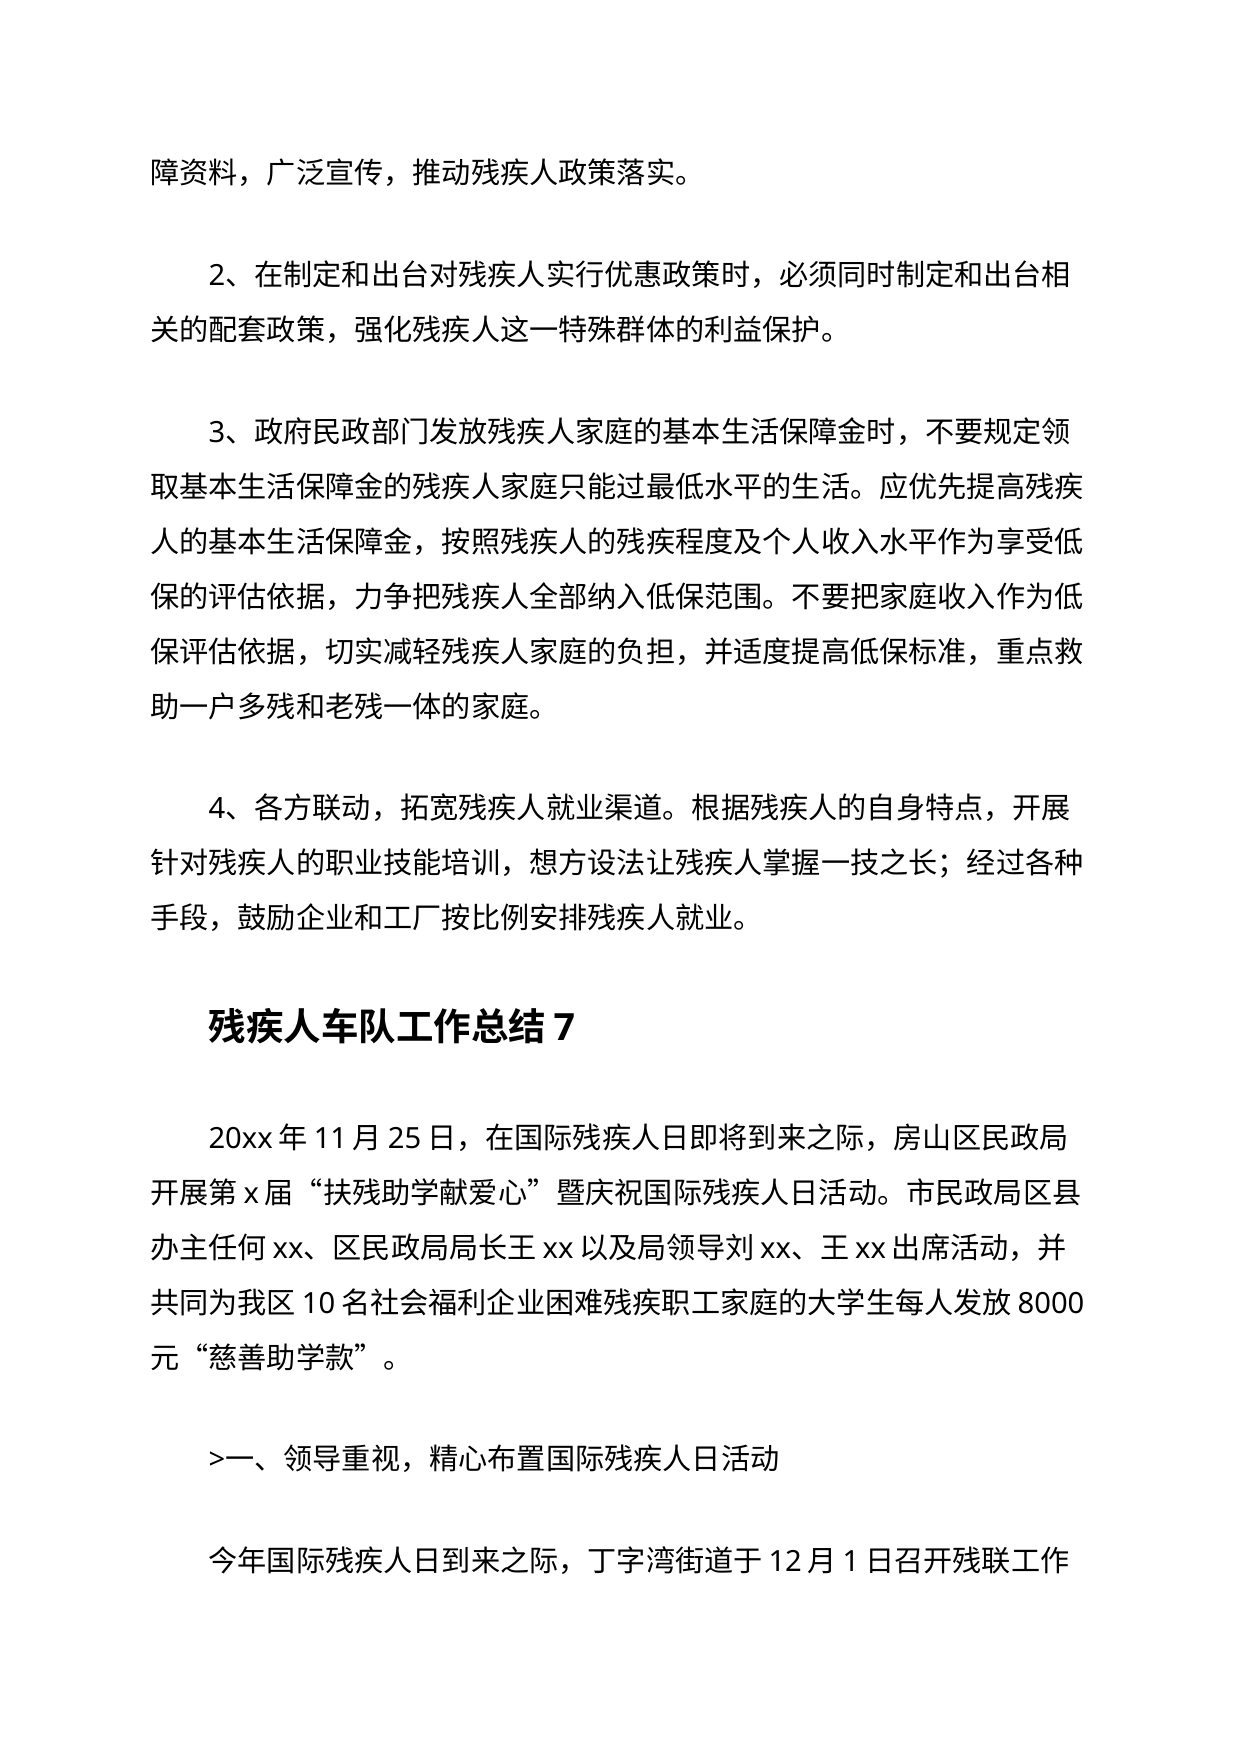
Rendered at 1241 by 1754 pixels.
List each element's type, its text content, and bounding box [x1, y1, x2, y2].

text 20xx年11月25日，在国际残疾人日即将到来之际，房山区民政局开展第x届“扶残助学献爱心”暨庆祝国际残疾人日活动。市民政局区县办主任何xx、区民政局局长王xx以及局领导刘xx、王xx出席活动，并共同为我区10名社会福利企业困难残疾职工家庭的大学生每人发放8000元“慈善助学款”。 [150, 1114, 1090, 1376]
text 4、各方联动，拓宽残疾人就业渠道。根据残疾人的自身特点，开展针对残疾人的职业技能培训，想方设法让残疾人掌握一技之长；经过各种手段，鼓励企业和工厂按比例安排残疾人就业。 [150, 785, 1090, 937]
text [150, 1538, 1090, 1580]
text >一、领导重视，精心布置国际残疾人日活动 [150, 1436, 1090, 1478]
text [150, 150, 1090, 192]
text 2、在制定和出台对残疾人实行优惠政策时，必须同时制定和出台相关的配套政策，强化残疾人这一特殊群体的利益保护。 [150, 252, 1090, 349]
text 残疾人车队工作总结7 [150, 997, 1090, 1051]
text 3、政府民政部门发放残疾人家庭的基本生活保障金时，不要规定领取基本生活保障金的残疾人家庭只能过最低水平的生活。应优先提高残疾人的基本生活保障金，按照残疾人的残疾程度及个人收入水平作为享受低保的评估依据，力争把残疾人全部纳入低保范围。不要把家庭收入作为低保评估依据，切实减轻残疾人家庭的负担，并适度提高低保标准，重点救助一户多残和老残一体的家庭。 [150, 408, 1090, 725]
